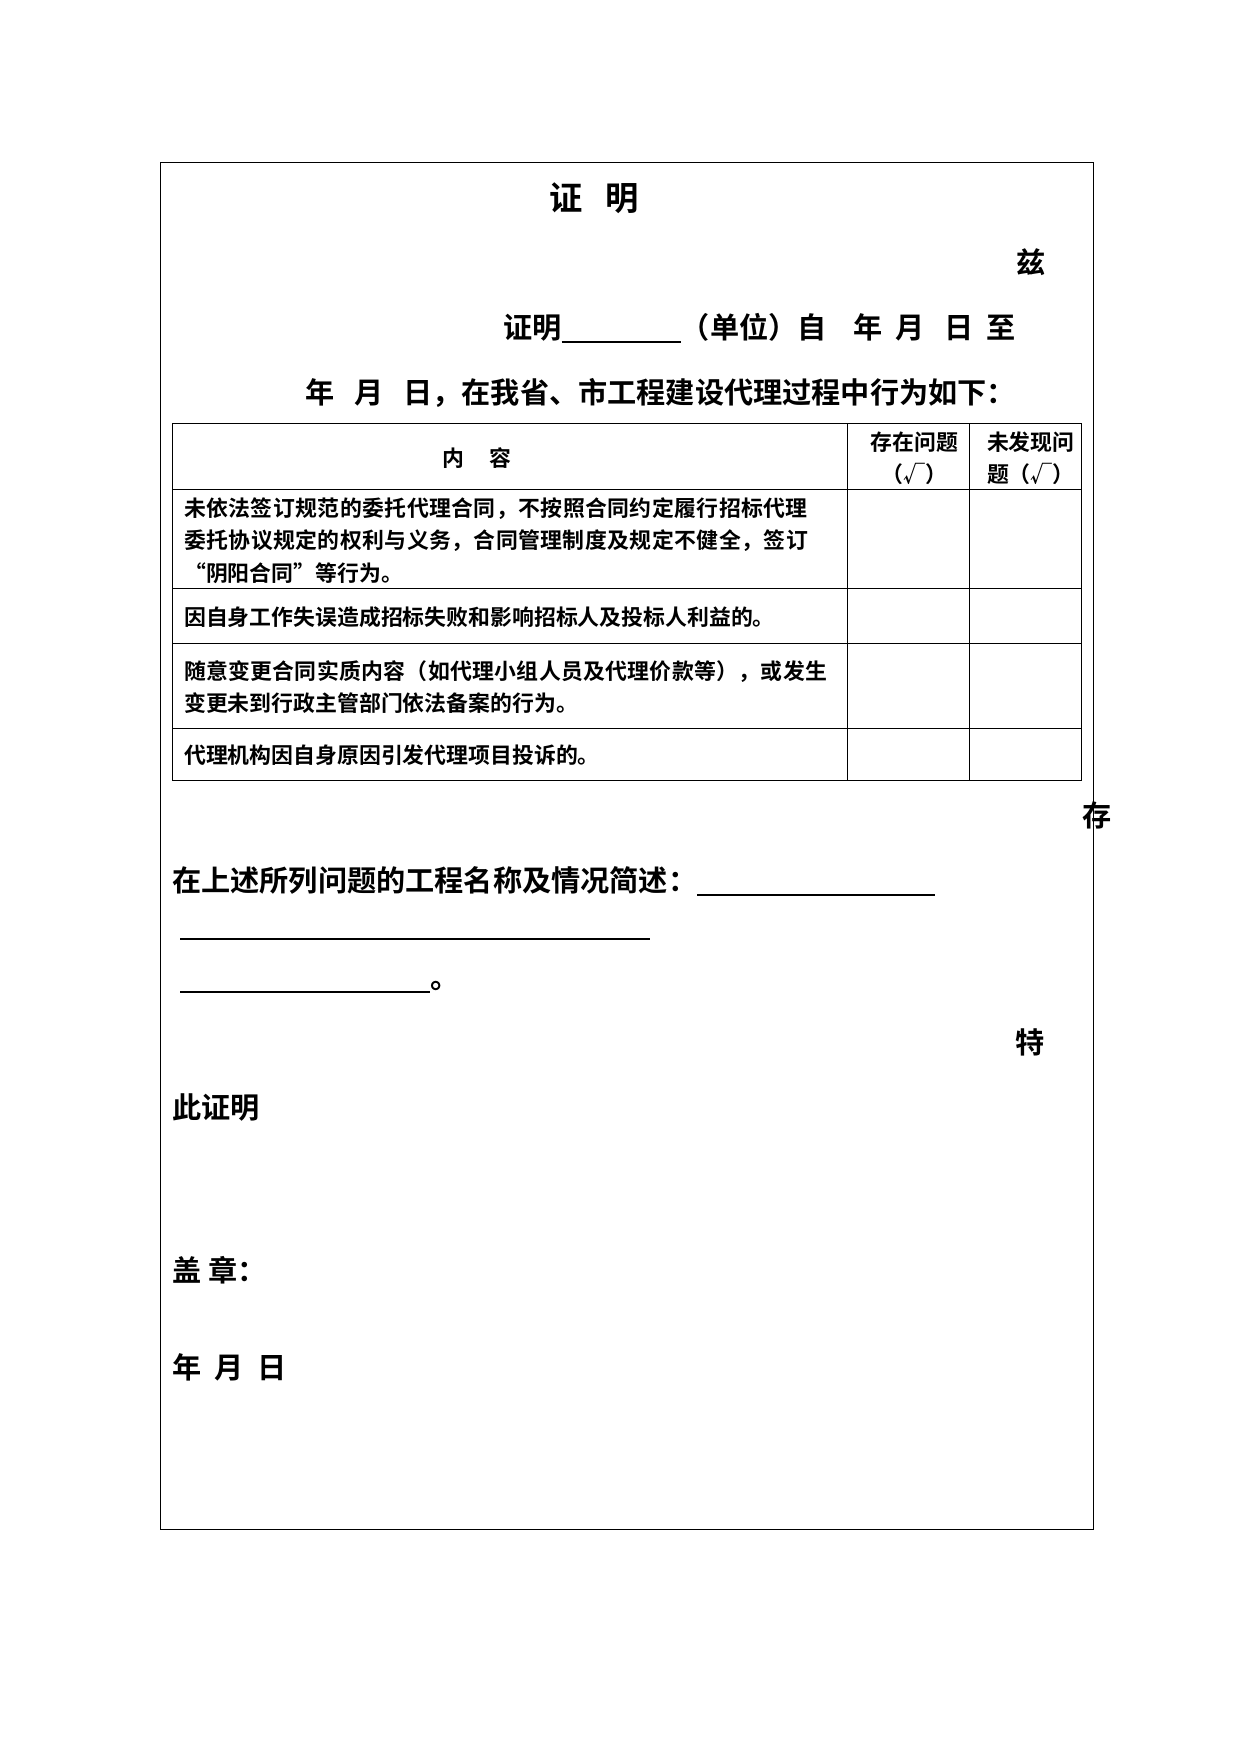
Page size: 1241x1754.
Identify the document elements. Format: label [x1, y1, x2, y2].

table_header [161, 163, 1093, 1528]
